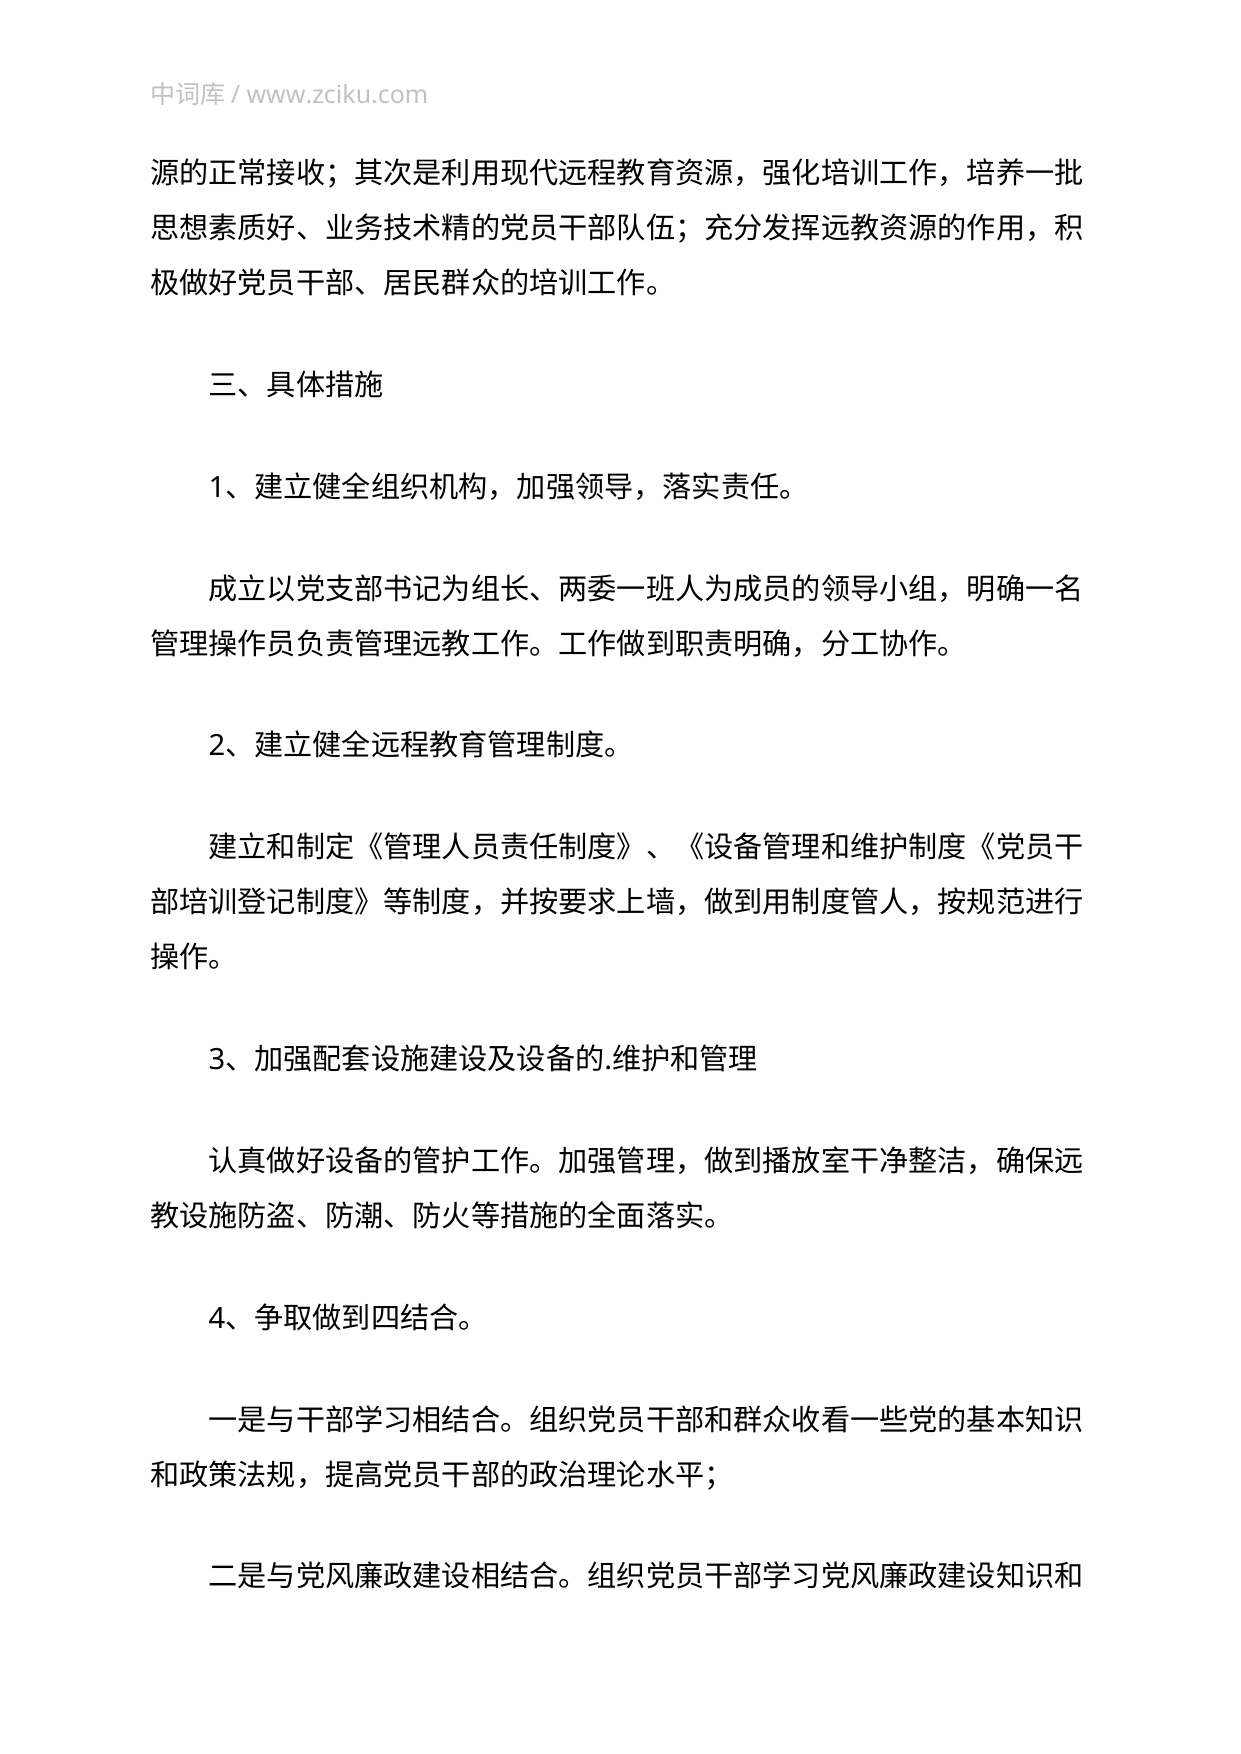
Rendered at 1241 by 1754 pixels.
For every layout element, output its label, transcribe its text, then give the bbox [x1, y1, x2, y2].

text 一是与干部学习相结合。组织党员干部和群众收看一些党的基本知识和政策法规，提高党员干部的政治理论水平； [150, 1396, 1090, 1493]
text 4、争取做到四结合。 [150, 1294, 1090, 1337]
text 建立和制定《管理人员责任制度》、《设备管理和维护制度《党员干部培训登记制度》等制度，并按要求上墙，做到用制度管人，按规范进行操作。 [150, 824, 1090, 976]
text 3、加强配套设施建设及设备的.维护和管理 [150, 1036, 1090, 1078]
text 认真做好设备的管护工作。加强管理，做到播放室干净整洁，确保远教设施防盗、防潮、防火等措施的全面落实。 [150, 1137, 1090, 1235]
text 1、建立健全组织机构，加强领导，落实责任。 [150, 463, 1090, 506]
text 2、建立健全远程教育管理制度。 [150, 722, 1090, 764]
text 三、具体措施 [150, 362, 1090, 404]
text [150, 1553, 1090, 1595]
text 成立以党支部书记为组长、两委一班人为成员的领导小组，明确一名管理操作员负责管理远教工作。工作做到职责明确，分工协作。 [150, 565, 1090, 662]
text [150, 150, 1090, 302]
